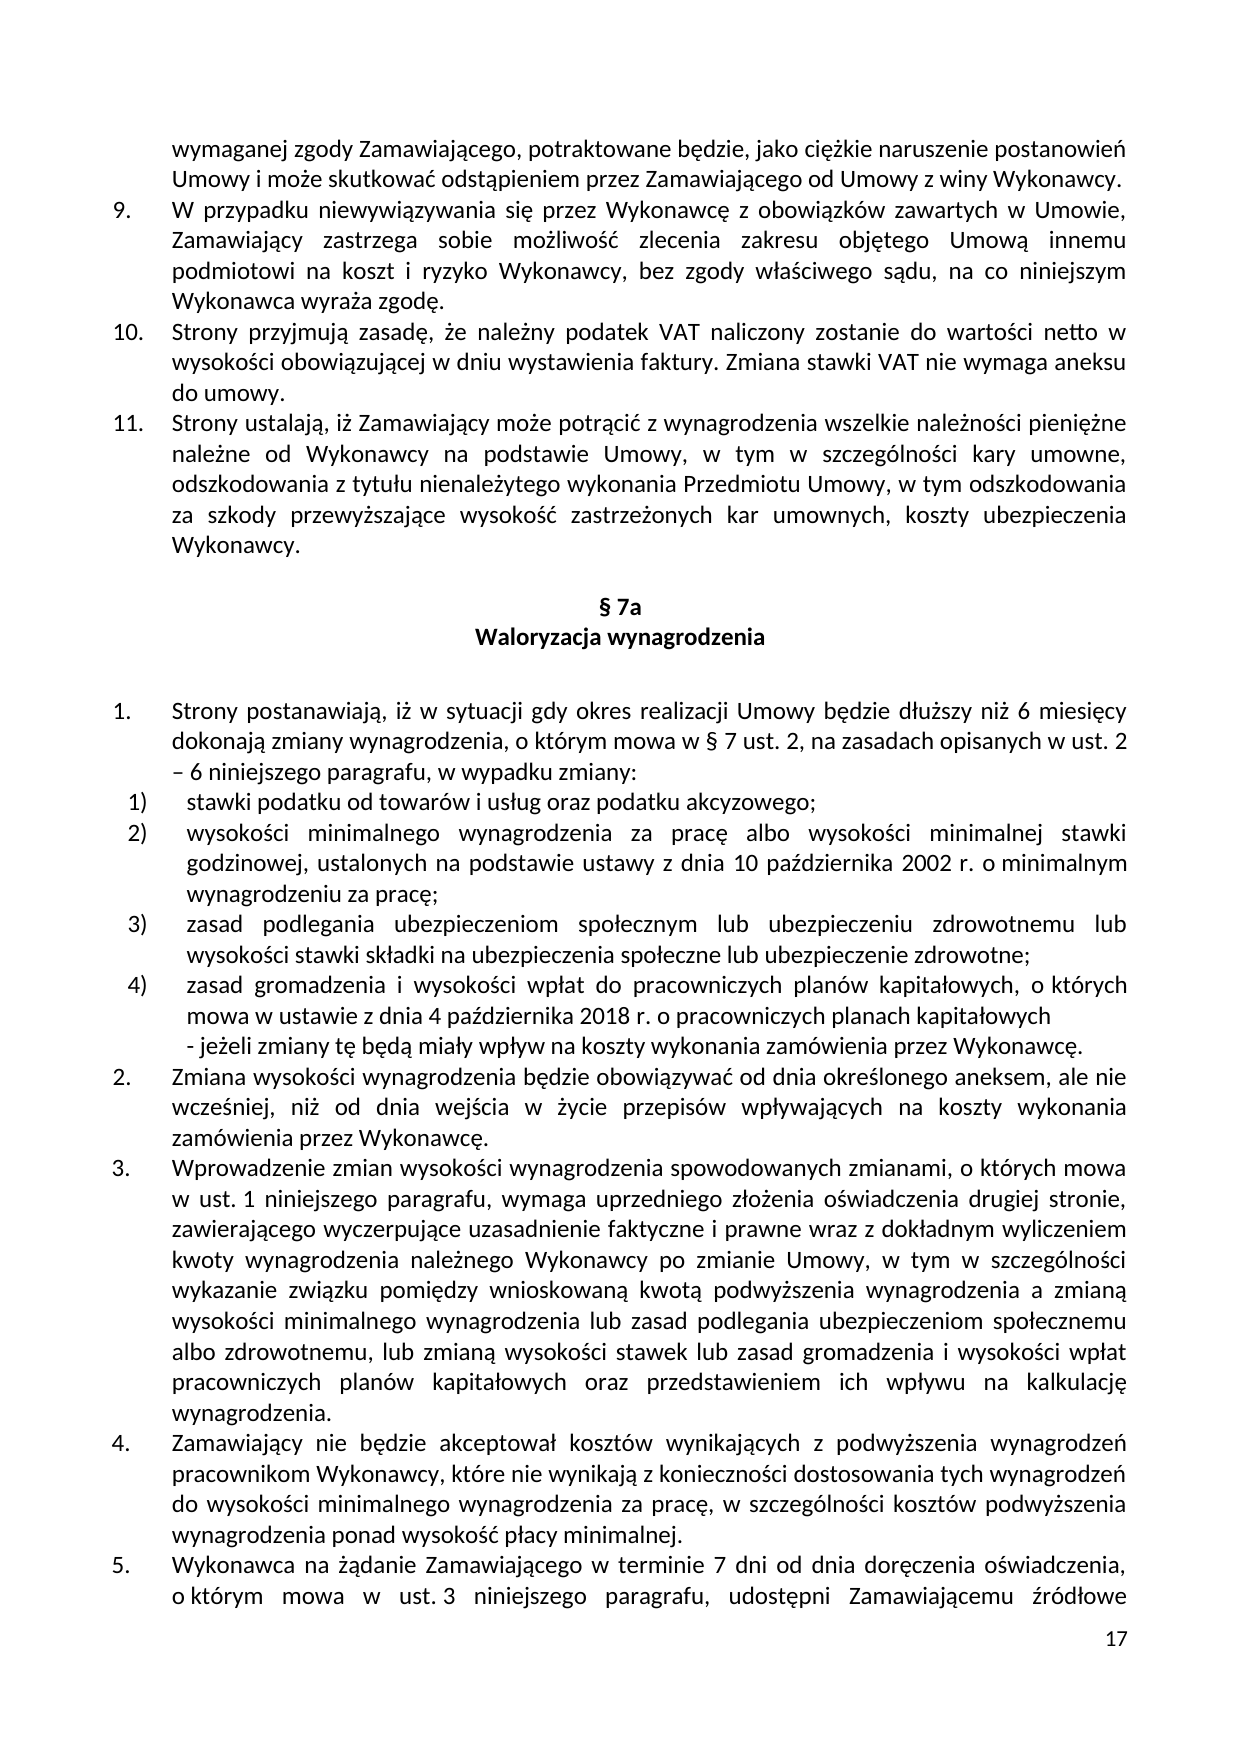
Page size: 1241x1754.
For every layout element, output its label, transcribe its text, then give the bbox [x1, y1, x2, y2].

list Strony przyjmują zasadę, że należny podatek VAT naliczony zostanie do wartości netto w wysokości obowiązującej w dniu wystawienia faktury. Zmiana stawki VAT nie wymaga aneksu do umowy. [112, 316, 1128, 408]
list stawki podatku od towarów i usług oraz podatku akcyzowego; [127, 786, 1128, 817]
list Strony ustalają, iż Zamawiający może potrącić z wynagrodzenia wszelkie należności pieniężne należne od Wykonawcy na podstawie Umowy, w tym w szczególności kary umowne, odszkodowania z tytułu nienależytego wykonania Przedmiotu Umowy, w tym odszkodowania za szkody przewyższające wysokość zastrzeżonych kar umownych, koszty ubezpieczenia Wykonawcy. [112, 408, 1128, 560]
text Waloryzacja wynagrodzenia [112, 621, 1128, 652]
text 3. Wprowadzenie zmian wysokości wynagrodzenia spowodowanych zmianami, o których mowa w ust. 1 niniejszego paragrafu, wymaga uprzedniego złożenia oświadczenia drugiej stronie, zawierającego wyczerpujące uzasadnienie faktyczne i prawne wraz z dokładnym wyliczeniem kwoty wynagrodzenia należnego Wykonawcy po zmianie Umowy, w tym w szczególności wykazanie związku pomiędzy wnioskowaną kwotą podwyższenia wynagrodzenia a zmianą wysokości minimalnego wynagrodzenia lub zasad podlegania ubezpieczeniom społecznemu albo zdrowotnemu, lub zmianą wysokości stawek lub zasad gromadzenia i wysokości wpłat pracowniczych planów kapitałowych oraz przedstawieniem ich wpływu na kalkulację wynagrodzenia. [111, 1153, 1128, 1427]
list Strony postanawiają, iż w sytuacji gdy okres realizacji Umowy będzie dłuższy niż 6 miesięcy dokonają zmiany wynagrodzenia, o którym mowa w § 7 ust. 2, na zasadach opisanych w ust. 2 – 6 niniejszego paragrafu, w wypadku zmiany: [112, 695, 1128, 786]
list W przypadku niewywiązywania się przez Wykonawcę z obowiązków zawartych w Umowie, Zamawiający zastrzega sobie możliwość zlecenia zakresu objętego Umową innemu podmiotowi na koszt i ryzyko Wykonawcy, bez zgody właściwego sądu, na co niniejszym Wykonawca wyraża zgodę. [112, 194, 1128, 316]
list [112, 133, 1128, 194]
list zasad podlegania ubezpieczeniom społecznym lub ubezpieczeniu zdrowotnemu lub wysokości stawki składki na ubezpieczenia społeczne lub ubezpieczenie zdrowotne; [127, 908, 1128, 969]
list wysokości minimalnego wynagrodzenia za pracę albo wysokości minimalnej stawki godzinowej, ustalonych na podstawie ustawy z dnia 10 października 2002 r. o minimalnym wynagrodzeniu za pracę; [127, 817, 1128, 908]
text 4. Zamawiający nie będzie akceptował kosztów wynikających z podwyższenia wynagrodzeń pracownikom Wykonawcy, które nie wynikają z konieczności dostosowania tych wynagrodzeń do wysokości minimalnego wynagrodzenia za pracę, w szczególności kosztów podwyższenia wynagrodzenia ponad wysokość płacy minimalnej. [111, 1427, 1128, 1549]
text § 7a [112, 591, 1128, 621]
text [111, 1549, 1128, 1610]
list zasad gromadzenia i wysokości wpłat do pracowniczych planów kapitałowych, o których mowa w ustawie z dnia 4 października 2018 r. o pracowniczych planach kapitałowych [127, 969, 1128, 1031]
text 2. Zmiana wysokości wynagrodzenia będzie obowiązywać od dnia określonego aneksem, ale nie wcześniej, niż od dnia wejścia w życie przepisów wpływających na koszty wykonania zamówienia przez Wykonawcę. [112, 1061, 1128, 1153]
text - jeżeli zmiany tę będą miały wpływ na koszty wykonania zamówienia przez Wykonawcę. [186, 1031, 1128, 1061]
